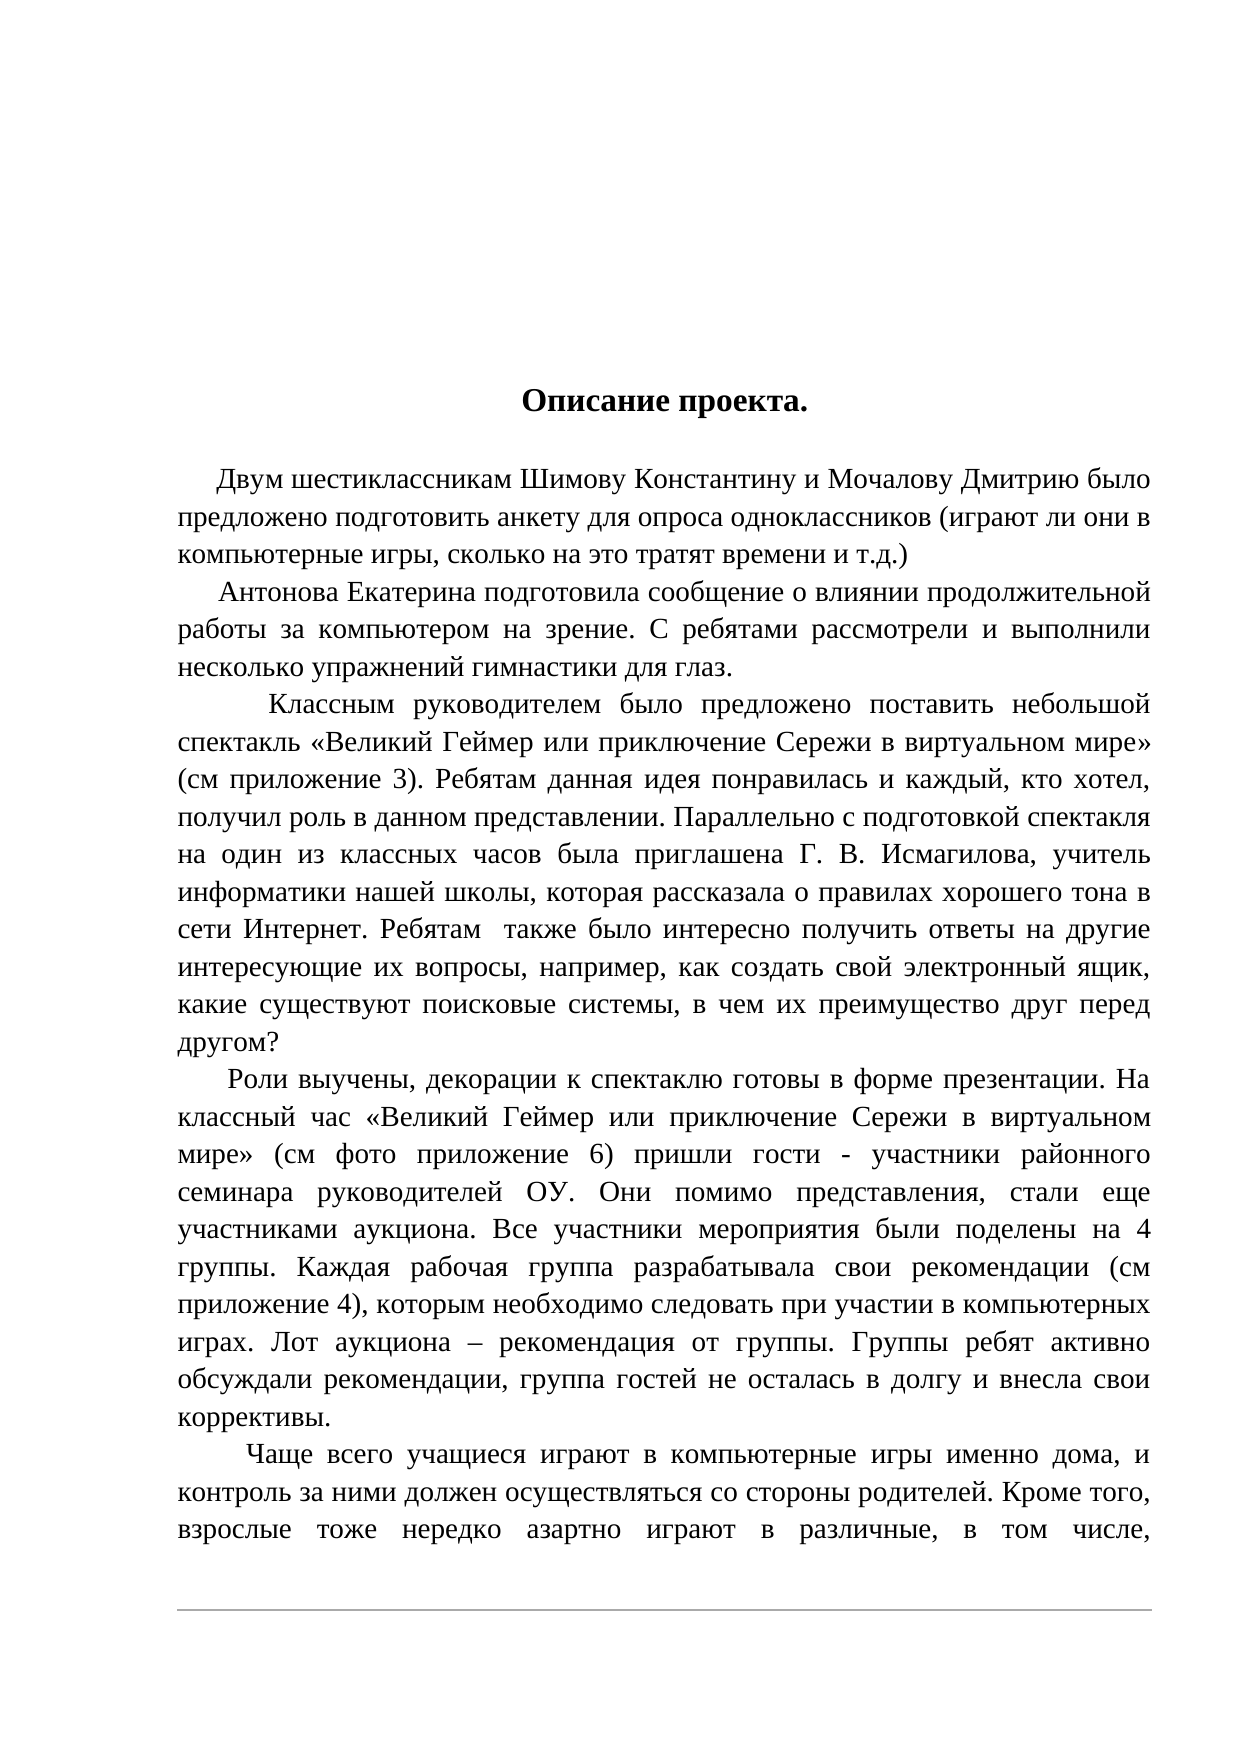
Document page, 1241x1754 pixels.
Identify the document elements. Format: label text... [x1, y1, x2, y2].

text Антонова Екатерина подготовила сообщение о влиянии продолжительной работы за компьютером на зрение. С ребятами рассмотрели и выполнили несколько упражнений гимнастики для глаз. [177, 570, 1152, 682]
text Двум шестиклассникам Шимову Константину и Мочалову Дмитрию было предложено подготовить анкету для опроса одноклассников (играют ли они в компьютерные игры, сколько на это тратят времени и т.д.) [177, 457, 1152, 570]
text Роли выучены, декорации к спектаклю готовы в форме презентации. На классный час «Великий Геймер или приключение Сережи в виртуальном мире» (см фото приложение 6) пришли гости - участники районного семинара руководителей ОУ. Они помимо представления, стали еще участниками аукциона. Все участники мероприятия были поделены на 4 группы. Каждая рабочая группа разрабатывала свои рекомендации (см приложение 4), которым необходимо следовать при участии в компьютерных играх. Лот аукциона – рекомендация от группы. Группы ребят активно обсуждали рекомендации, группа гостей не осталась в долгу и внесла свои коррективы. [177, 1057, 1152, 1432]
text Классным руководителем было предложено поставить небольшой спектакль «Великий Геймер или приключение Сережи в виртуальном мире» (см приложение 3). Ребятам данная идея понравилась и каждый, кто хотел, получил роль в данном представлении. Параллельно с подготовкой спектакля на один из классных часов была приглашена Г. В. Исмагилова, учитель информатики нашей школы, которая рассказала о правилах хорошего тона в сети Интернет. Ребятам также было интересно получить ответы на другие интересующие их вопросы, например, как создать свой электронный ящик, какие существуют поисковые системы, в чем их преимущество друг перед другом? [177, 682, 1152, 1057]
text Описание проекта. [177, 381, 1152, 419]
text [177, 1432, 1152, 1609]
